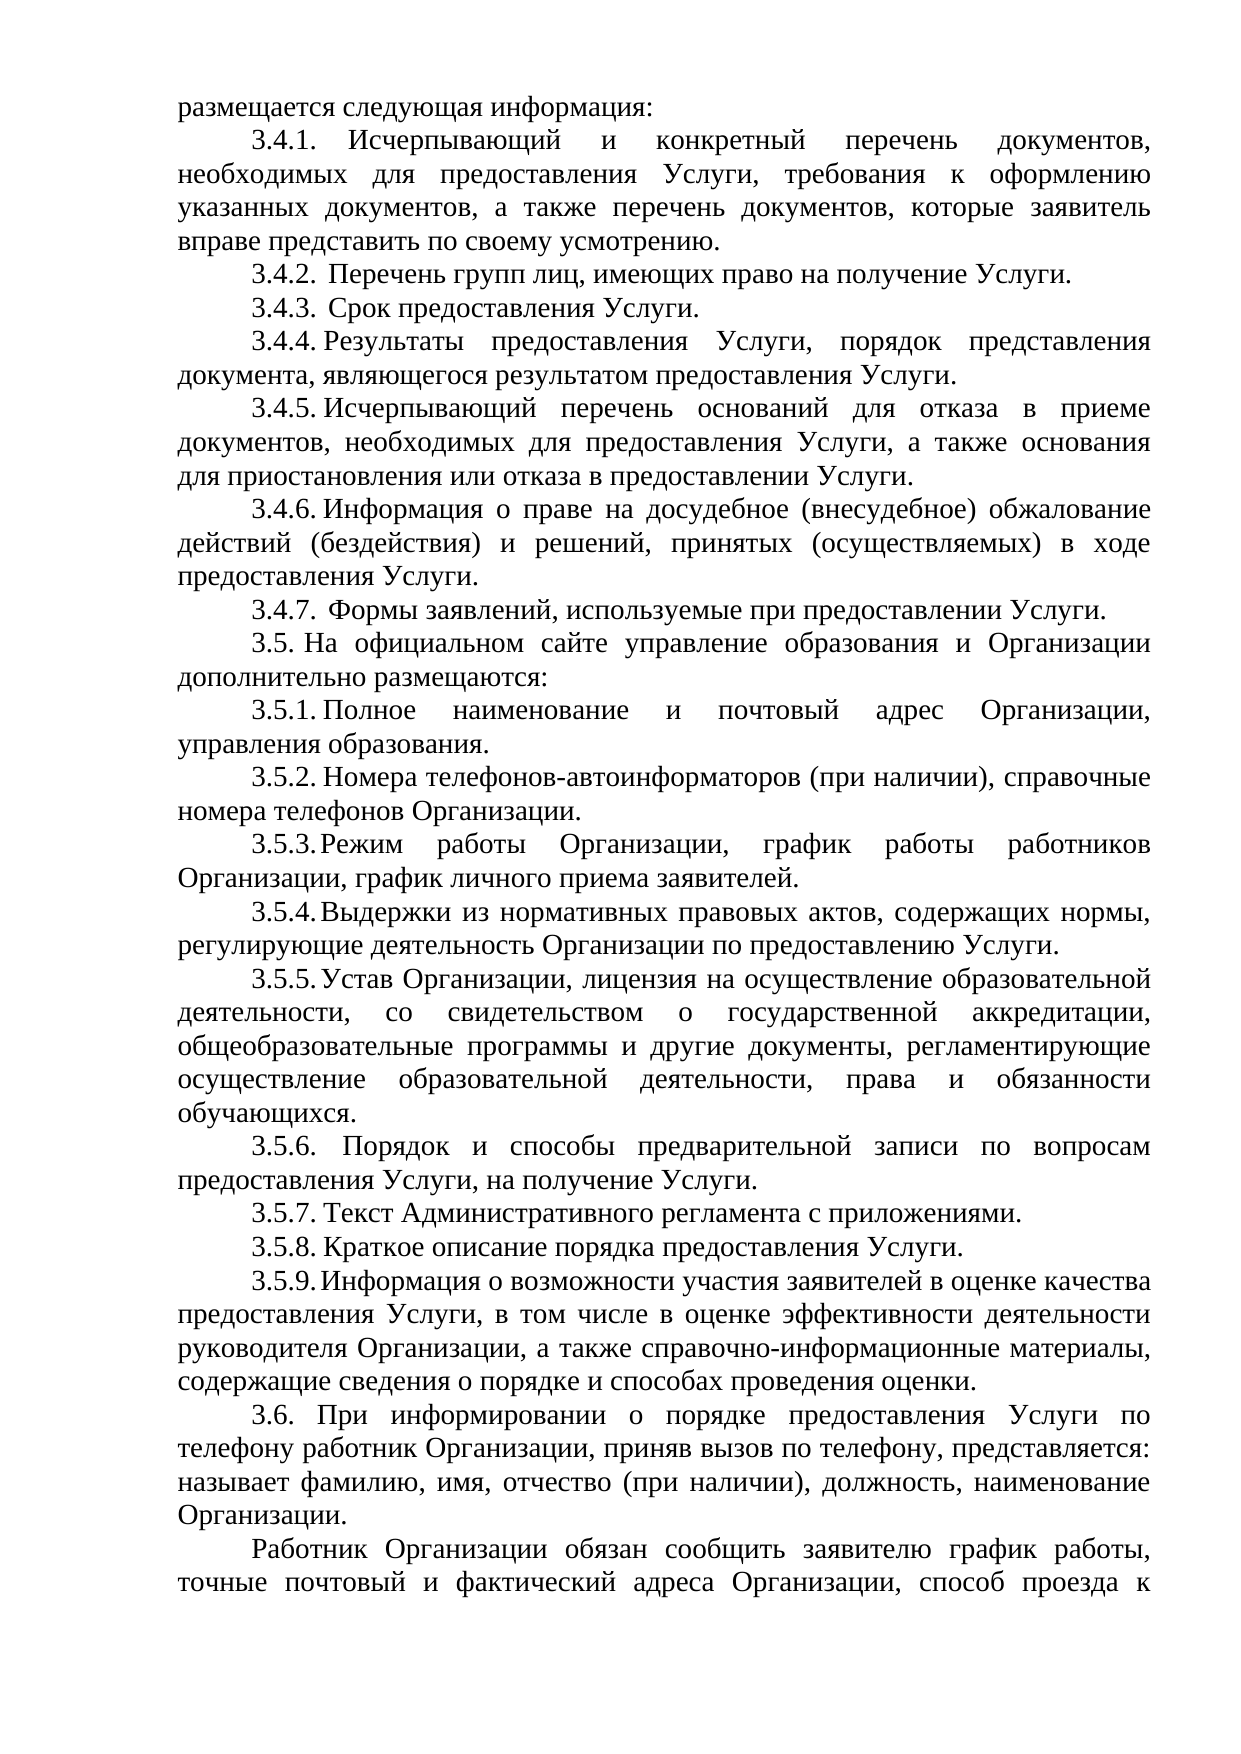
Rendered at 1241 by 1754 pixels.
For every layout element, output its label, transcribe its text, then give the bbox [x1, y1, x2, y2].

list Выдержки из нормативных правовых актов, содержащих нормы, регулирующие деятельность Организации по предоставлению Услуги. [177, 894, 1152, 961]
list Текст Административного регламента с приложениями. [177, 1196, 1152, 1229]
list Срок предоставления Услуги. [177, 290, 1152, 323]
list Краткое описание порядка предоставления Услуги. [177, 1229, 1152, 1263]
list На официальном сайте управление образования и Организации дополнительно размещаются: [177, 625, 1152, 692]
list Порядок и способы предварительной записи по вопросам предоставления Услуги, на получение Услуги. [177, 1128, 1152, 1196]
list Результаты предоставления Услуги, порядок представления документа, являющегося результатом предоставления Услуги. [177, 323, 1152, 391]
list Исчерпывающий перечень оснований для отказа в приеме документов, необходимых для предоставления Услуги, а также основания для приостановления или отказа в предоставлении Услуги. [177, 391, 1152, 491]
list Устав Организации, лицензия на осуществление образовательной деятельности, со свидетельством о государственной аккредитации, общеобразовательные программы и другие документы, регламентирующие осуществление образовательной деятельности, права и обязанности обучающихся. [177, 961, 1152, 1128]
list Информация о возможности участия заявителей в оценке качества предоставления Услуги, в том числе в оценке эффективности деятельности руководителя Организации, а также справочно-информационные материалы, содержащие сведения о порядке и способах проведения оценки. [177, 1263, 1152, 1397]
list Перечень групп лиц, имеющих право на получение Услуги. [177, 256, 1152, 290]
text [177, 1531, 1152, 1598]
list Режим работы Организации, график работы работников Организации, график личного приема заявителей. [177, 827, 1152, 894]
list Номера телефонов-автоинформаторов (при наличии), справочные номера телефонов Организации. [177, 759, 1152, 827]
list При информировании о порядке предоставления Услуги по телефону работник Организации, приняв вызов по телефону, представляется: называет фамилию, имя, отчество (при наличии), должность, наименование Организации. [177, 1397, 1152, 1531]
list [177, 89, 1152, 122]
list Полное наименование и почтовый адрес Организации, управления образования. [177, 692, 1152, 759]
list Формы заявлений, используемые при предоставлении Услуги. [177, 592, 1152, 625]
list Исчерпывающий и конкретный перечень документов, необходимых для предоставления Услуги, требования к оформлению указанных документов, а также перечень документов, которые заявитель вправе представить по своему усмотрению. [177, 122, 1152, 256]
list Информация о праве на досудебное (внесудебное) обжалование действий (бездействия) и решений, принятых (осуществляемых) в ходе предоставления Услуги. [177, 491, 1152, 592]
